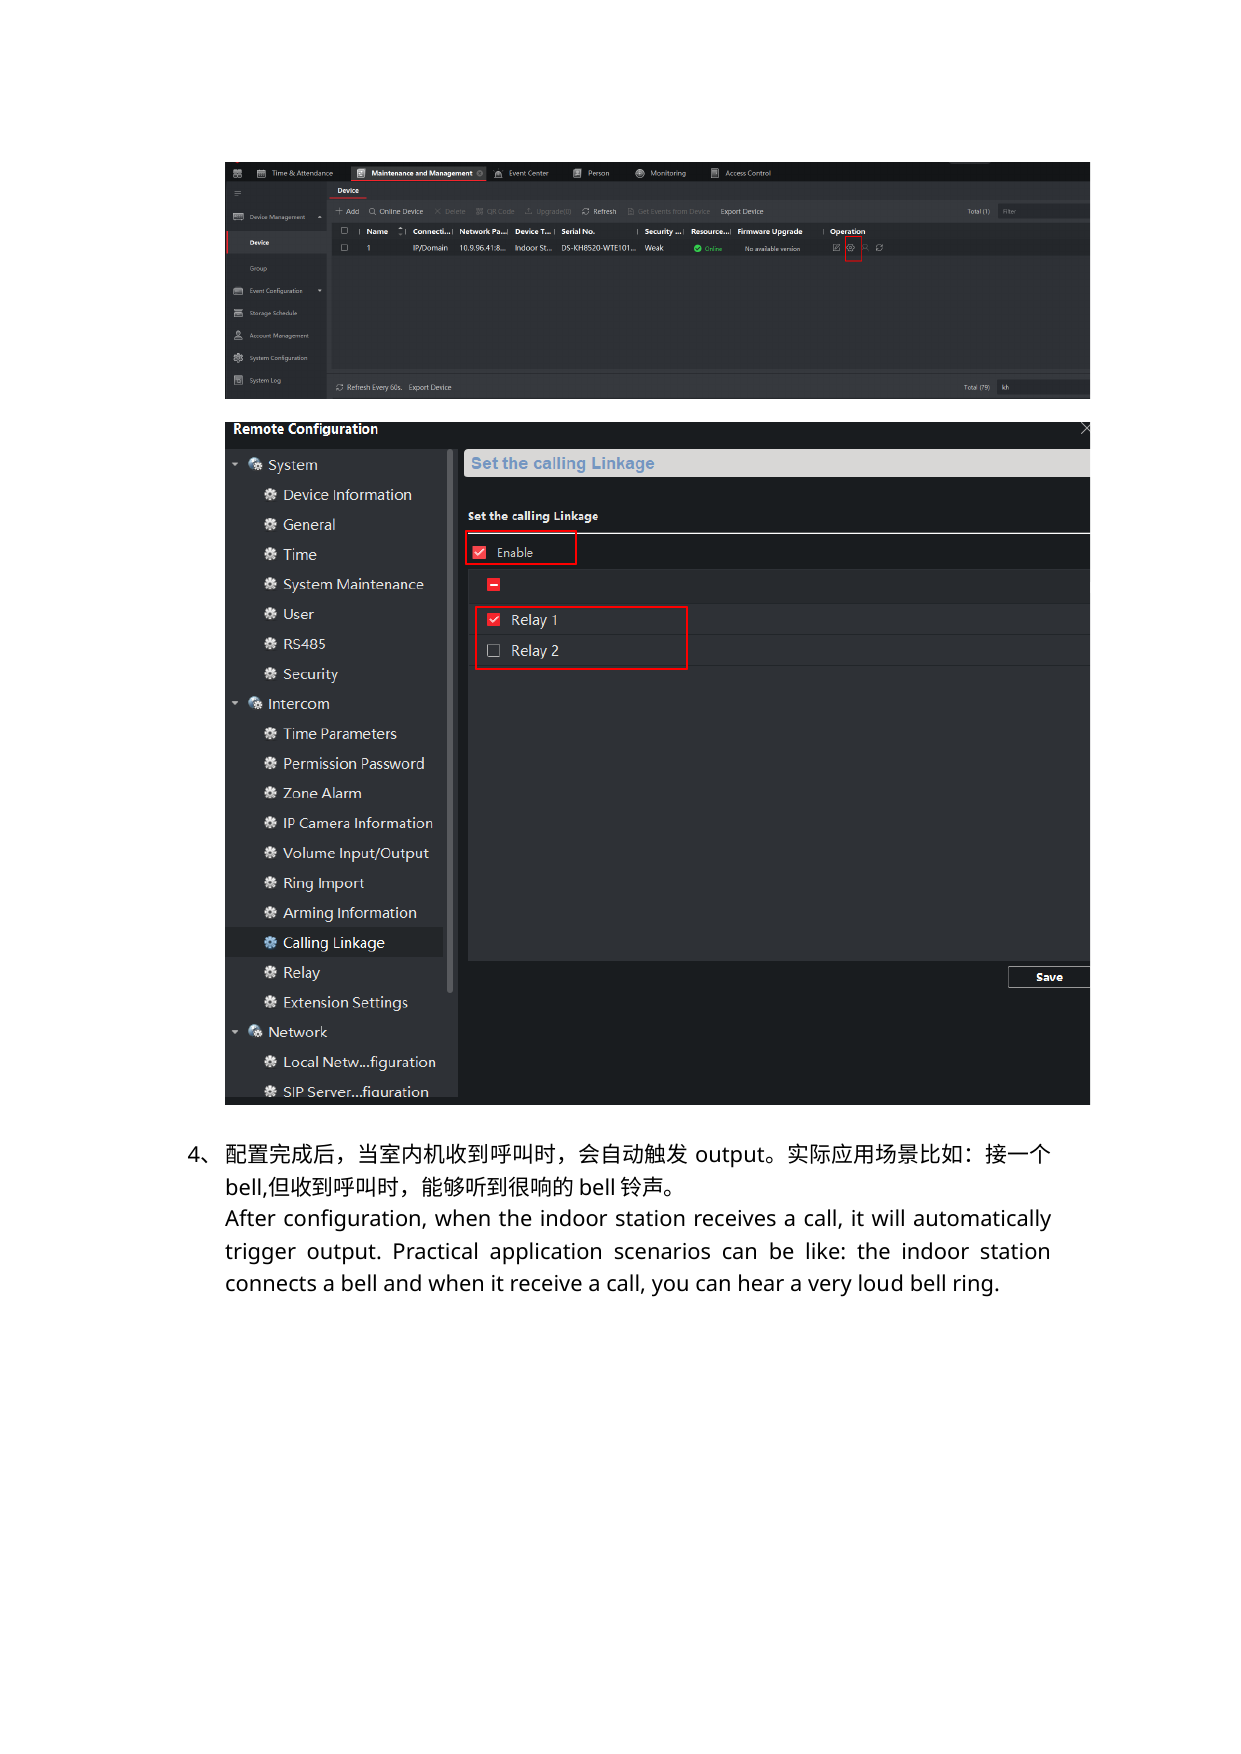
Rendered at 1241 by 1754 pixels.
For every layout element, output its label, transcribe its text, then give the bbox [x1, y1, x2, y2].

list 配置完成后，当室内机收到呼叫时，会自动触发output。实际应用场景比如：接一个bell,但收到呼叫时，能够听到很响的bell铃声。 [187, 1137, 1053, 1202]
picture [225, 422, 1091, 1105]
picture [225, 162, 1091, 399]
list After configuration, when the indoor station receives a call, it will automatically trigger output. Practical application scenarios can be like: the indoor station connects a bell and when it receive a call, you can hear a very loud bell ring. [225, 1202, 1053, 1299]
